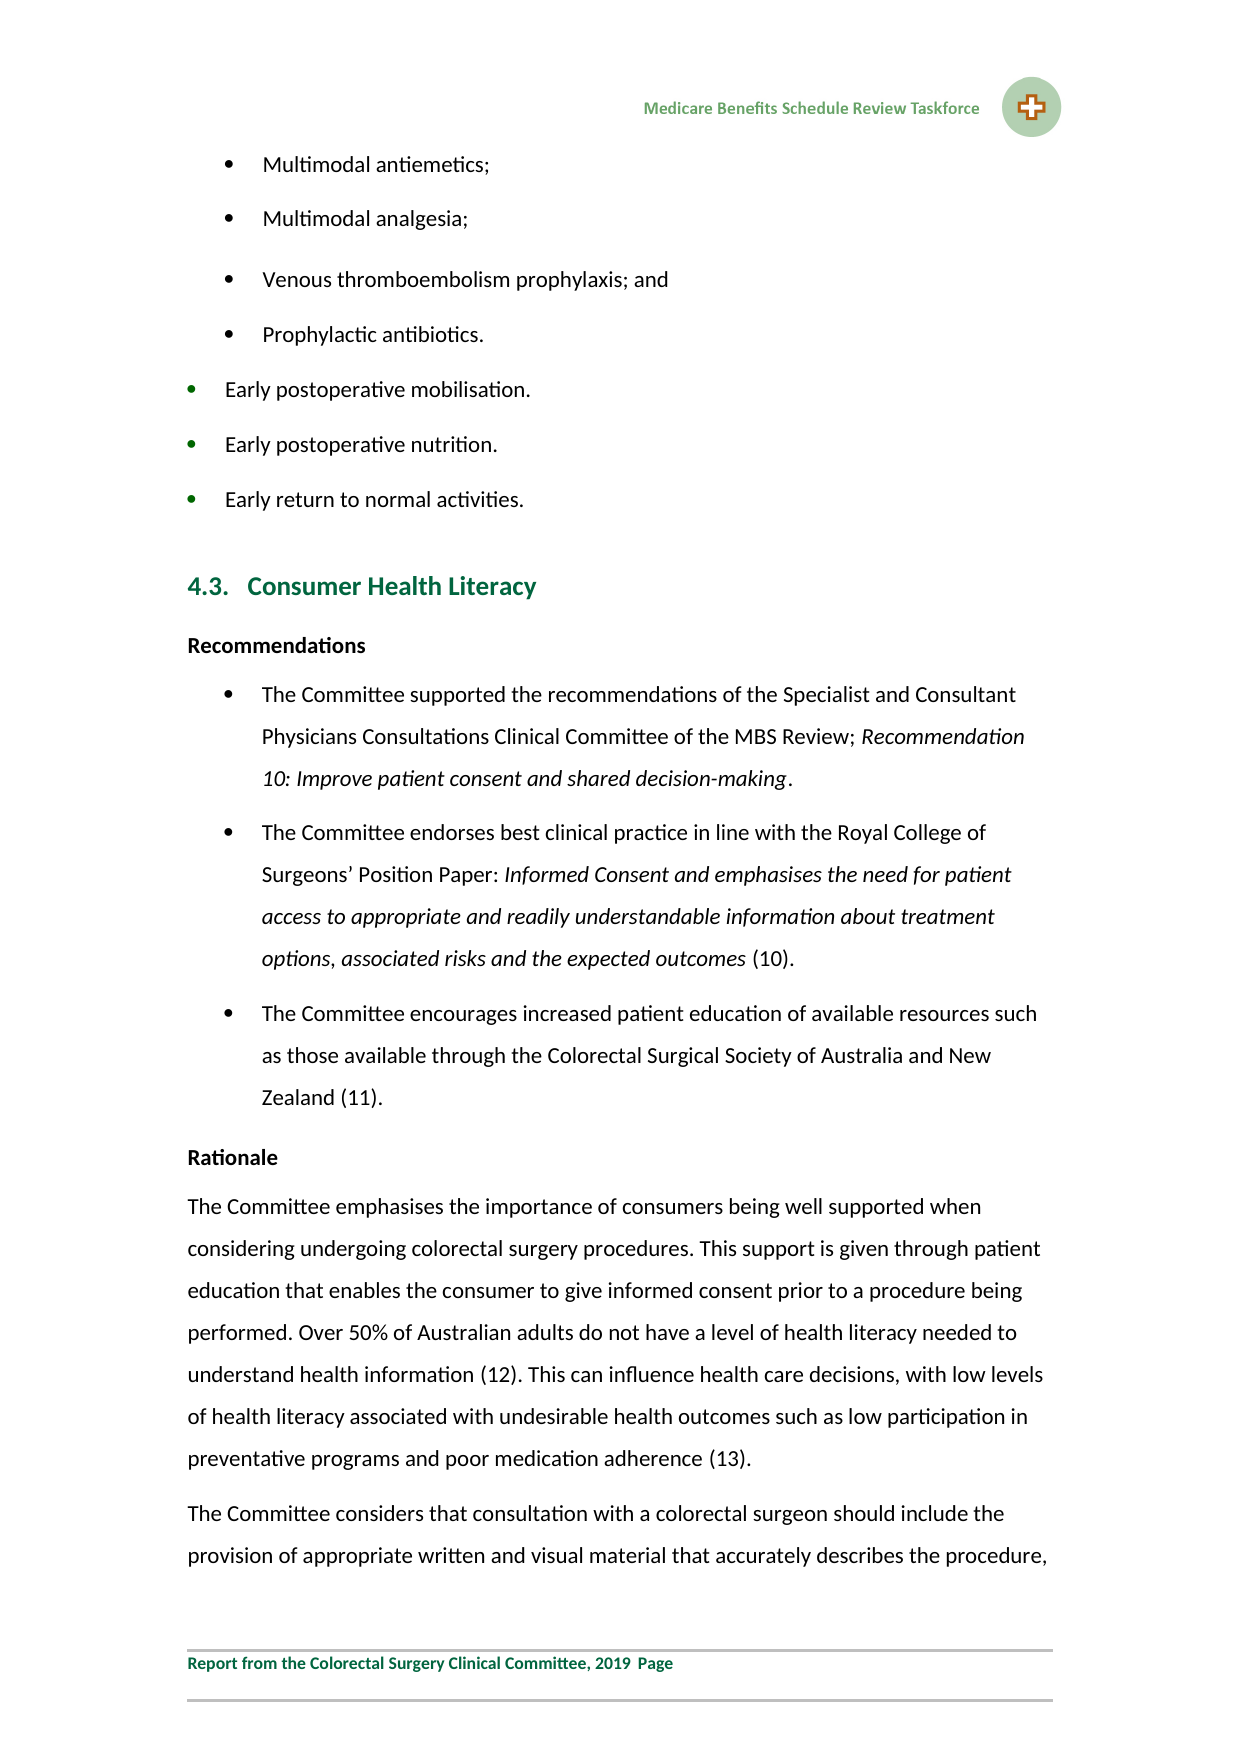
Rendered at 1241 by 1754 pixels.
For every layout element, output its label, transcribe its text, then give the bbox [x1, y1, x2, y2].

text Recommendations [187, 631, 1053, 659]
list Early postoperative nutrition. [187, 431, 1053, 458]
text The Committee emphasises the importance of consumers being well supported when considering undergoing colorectal surgery procedures. This support is given through patient education that enables the consumer to give informed consent prior to a procedure being performed. Over 50% of Australian adults do not have a level of health literacy needed to understand health information . This can influence health care decisions, with low levels of health literacy associated with undesirable health outcomes such as low participation in preventative programs and poor medication adherence . [187, 1192, 1053, 1472]
list The Committee supported the recommendations of the Specialist and Consultant Physicians Consultations Clinical Committee of the MBS Review; Recommendation 10: Improve patient consent and shared decision-making. [224, 680, 1053, 792]
list Venous thromboembolism prophylaxis; and [225, 265, 1053, 293]
list The Committee encourages increased patient education of available resources such as those available through the Colorectal Surgical Society of Australia and New Zealand . [224, 999, 1053, 1111]
list Early postoperative mobilisation. [187, 375, 1053, 403]
text Rationale [187, 1143, 1053, 1172]
subtitle Consumer Health Literacy [187, 569, 1053, 602]
picture [0, 17, 1241, 139]
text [187, 1499, 1053, 1569]
list Prophylactic antibiotics. [225, 320, 1053, 348]
list Multimodal antiemetics; [225, 150, 1053, 178]
list The Committee endorses best clinical practice in line with the Royal College of Surgeons’ Position Paper: Informed Consent and emphasises the need for patient access to appropriate and readily understandable information about treatment options, associated risks and the expected outcomes . [224, 818, 1053, 972]
list Early return to normal activities. [187, 486, 1053, 514]
list Multimodal analgesia; [225, 204, 1053, 232]
